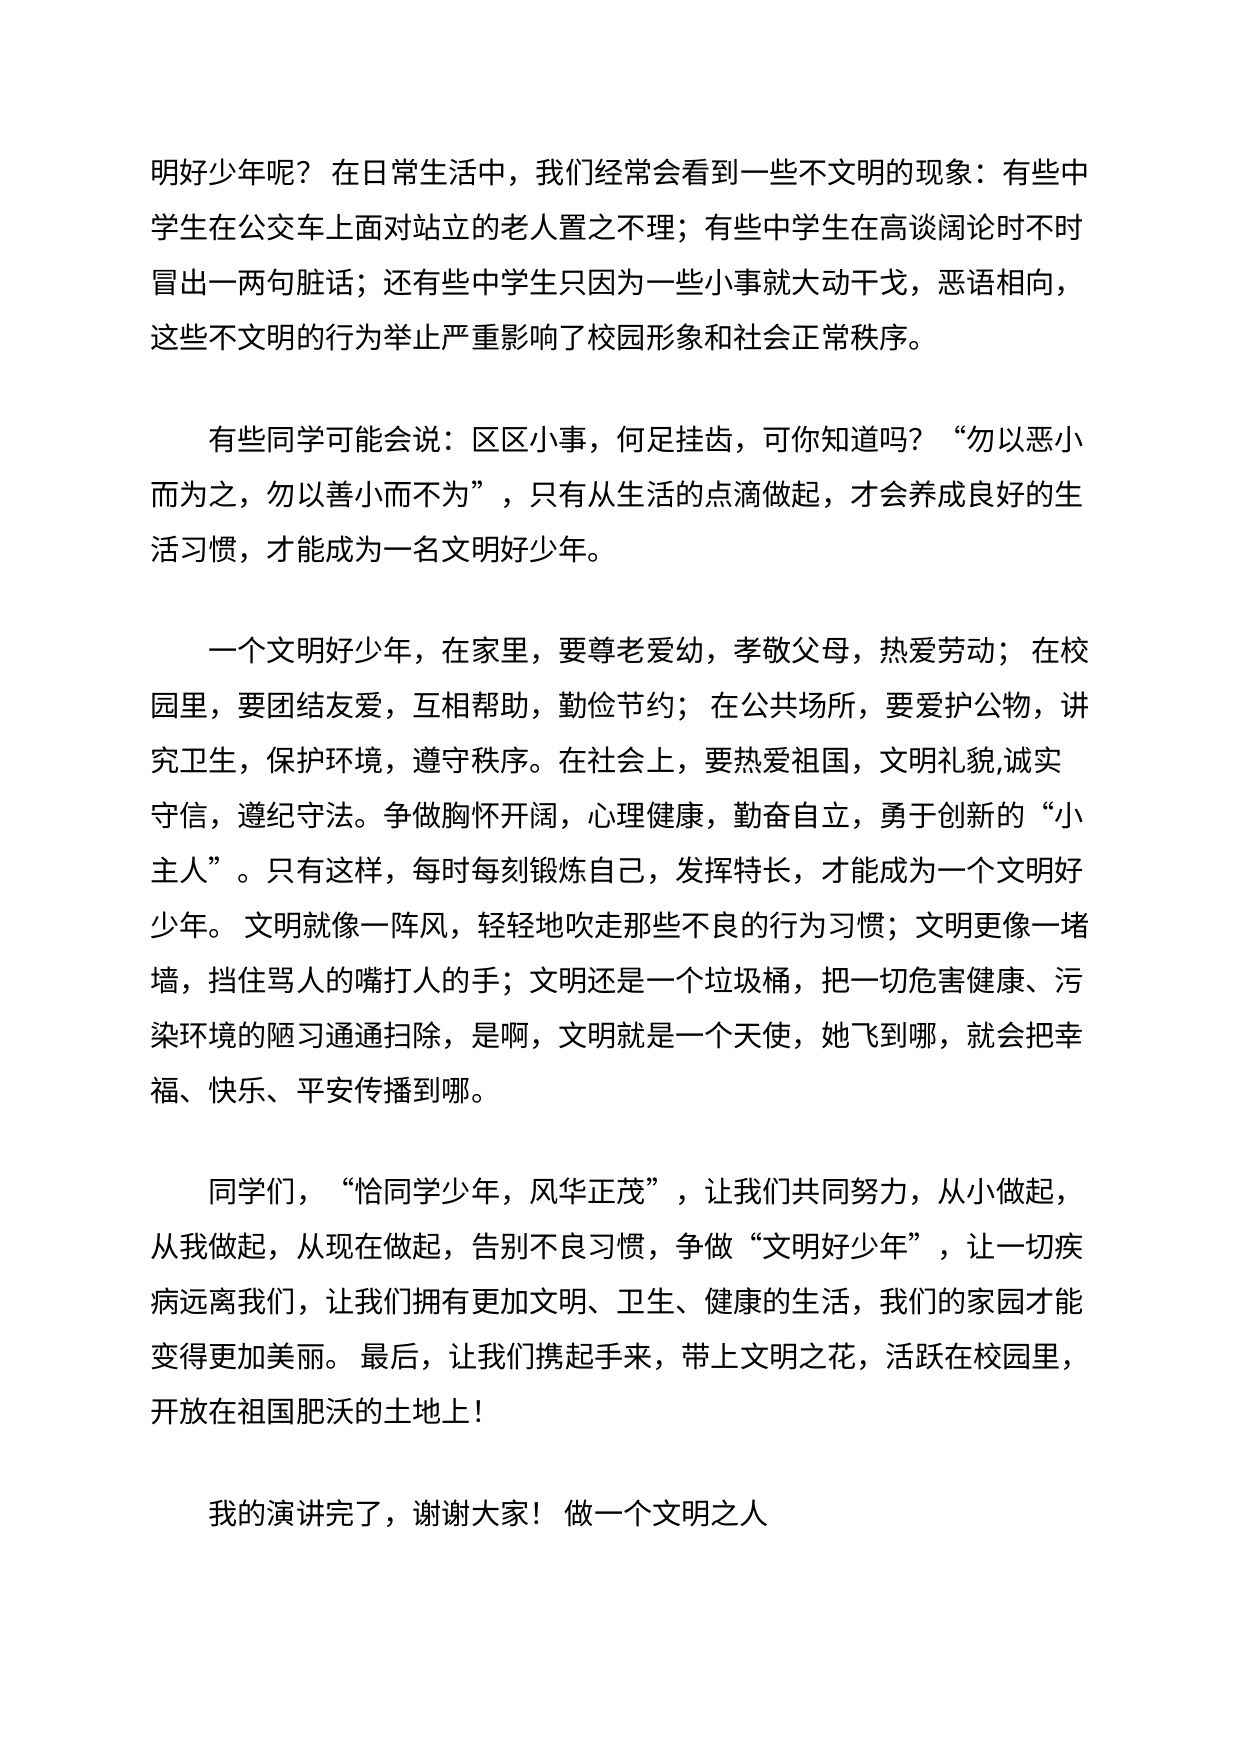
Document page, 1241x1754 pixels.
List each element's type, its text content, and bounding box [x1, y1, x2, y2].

text 同学们，“恰同学少年，风华正茂”，让我们共同努力，从小做起，从我做起，从现在做起，告别不良习惯，争做“文明好少年”，让一切疾病远离我们，让我们拥有更加文明、卫生、健康的生活，我们的家园才能变得更加美丽。 最后，让我们携起手来，带上文明之花，活跃在校园里，开放在祖国肥沃的土地上！ [150, 1169, 1090, 1431]
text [150, 150, 1090, 357]
text 我的演讲完了，谢谢大家！ 做一个文明之人 [150, 1490, 1090, 1533]
text 一个文明好少年，在家里，要尊老爱幼，孝敬父母，热爱劳动； 在校园里，要团结友爱，互相帮助，勤俭节约； 在公共场所，要爱护公物，讲究卫生，保护环境，遵守秩序。在社会上，要热爱祖国，文明礼貌,诚实守信，遵纪守法。争做胸怀开阔，心理健康，勤奋自立，勇于创新的“小主人”。只有这样，每时每刻锻炼自己，发挥特长，才能成为一个文明好少年。 文明就像一阵风，轻轻地吹走那些不良的行为习惯；文明更像一堵墙，挡住骂人的嘴打人的手；文明还是一个垃圾桶，把一切危害健康、污染环境的陋习通通扫除，是啊，文明就是一个天使，她飞到哪，就会把幸福、快乐、平安传播到哪。 [150, 628, 1090, 1109]
text 有些同学可能会说：区区小事，何足挂齿，可你知道吗？“勿以恶小而为之，勿以善小而不为”，只有从生活的点滴做起，才会养成良好的生活习惯，才能成为一名文明好少年。 [150, 416, 1090, 568]
